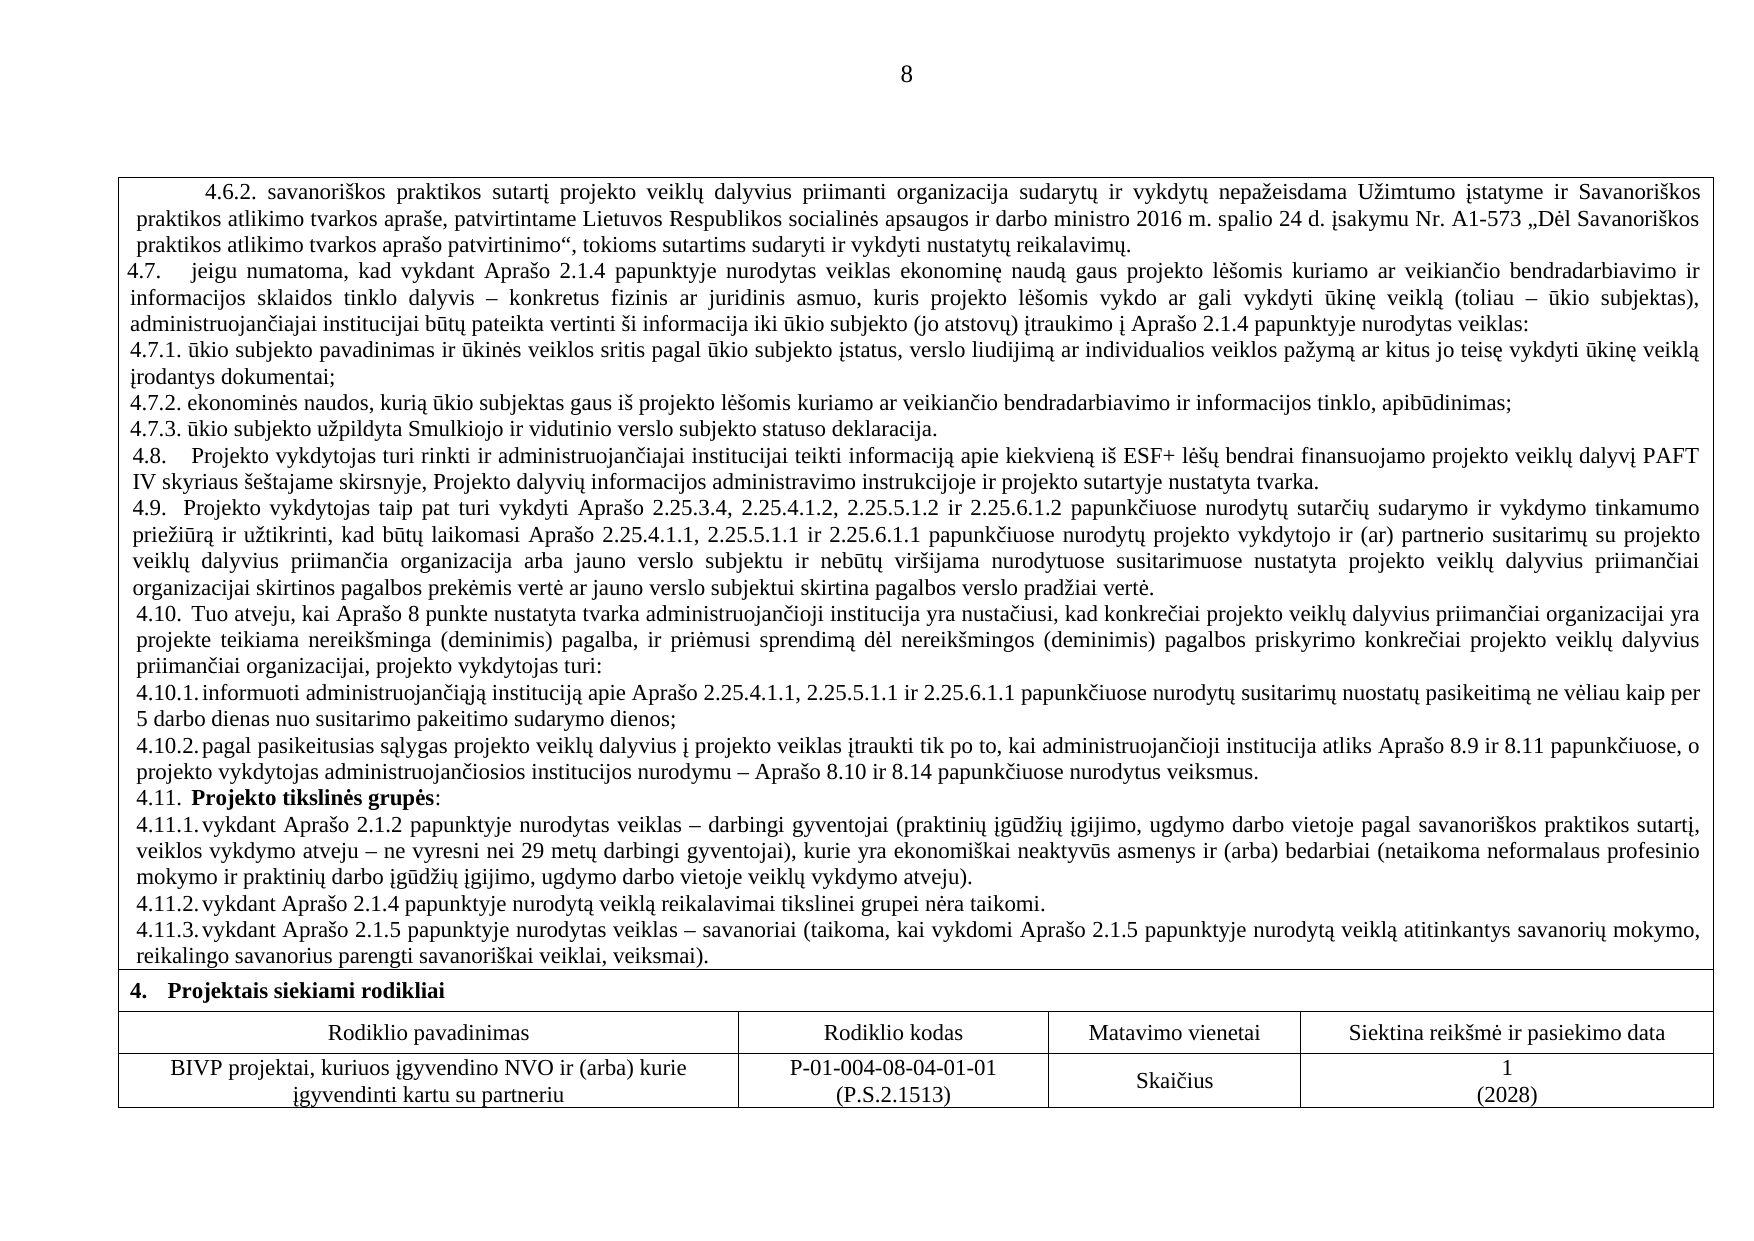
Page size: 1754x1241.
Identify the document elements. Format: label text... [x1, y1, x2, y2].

table_cell Matavimo vienetai [1049, 1012, 1300, 1053]
table_cell Projektais siekiami rodikliai [119, 970, 1713, 1011]
table_cell Rodiklio kodas [739, 1012, 1048, 1053]
table_cell Skaičius [1049, 1054, 1300, 1107]
table_cell P-01-004-08-04-01-01 (P.S.2.1513) [739, 1054, 1048, 1107]
table_cell BIVP projektai, kuriuos įgyvendino NVO ir (arba) kurie įgyvendinti kartu su partneriu [119, 1054, 738, 1107]
table_cell Rodiklio pavadinimas [119, 1012, 738, 1053]
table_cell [119, 178, 1713, 969]
table_cell 1 (2028) [1301, 1054, 1713, 1107]
table_cell Siektina reikšmė ir pasiekimo data [1301, 1012, 1713, 1053]
